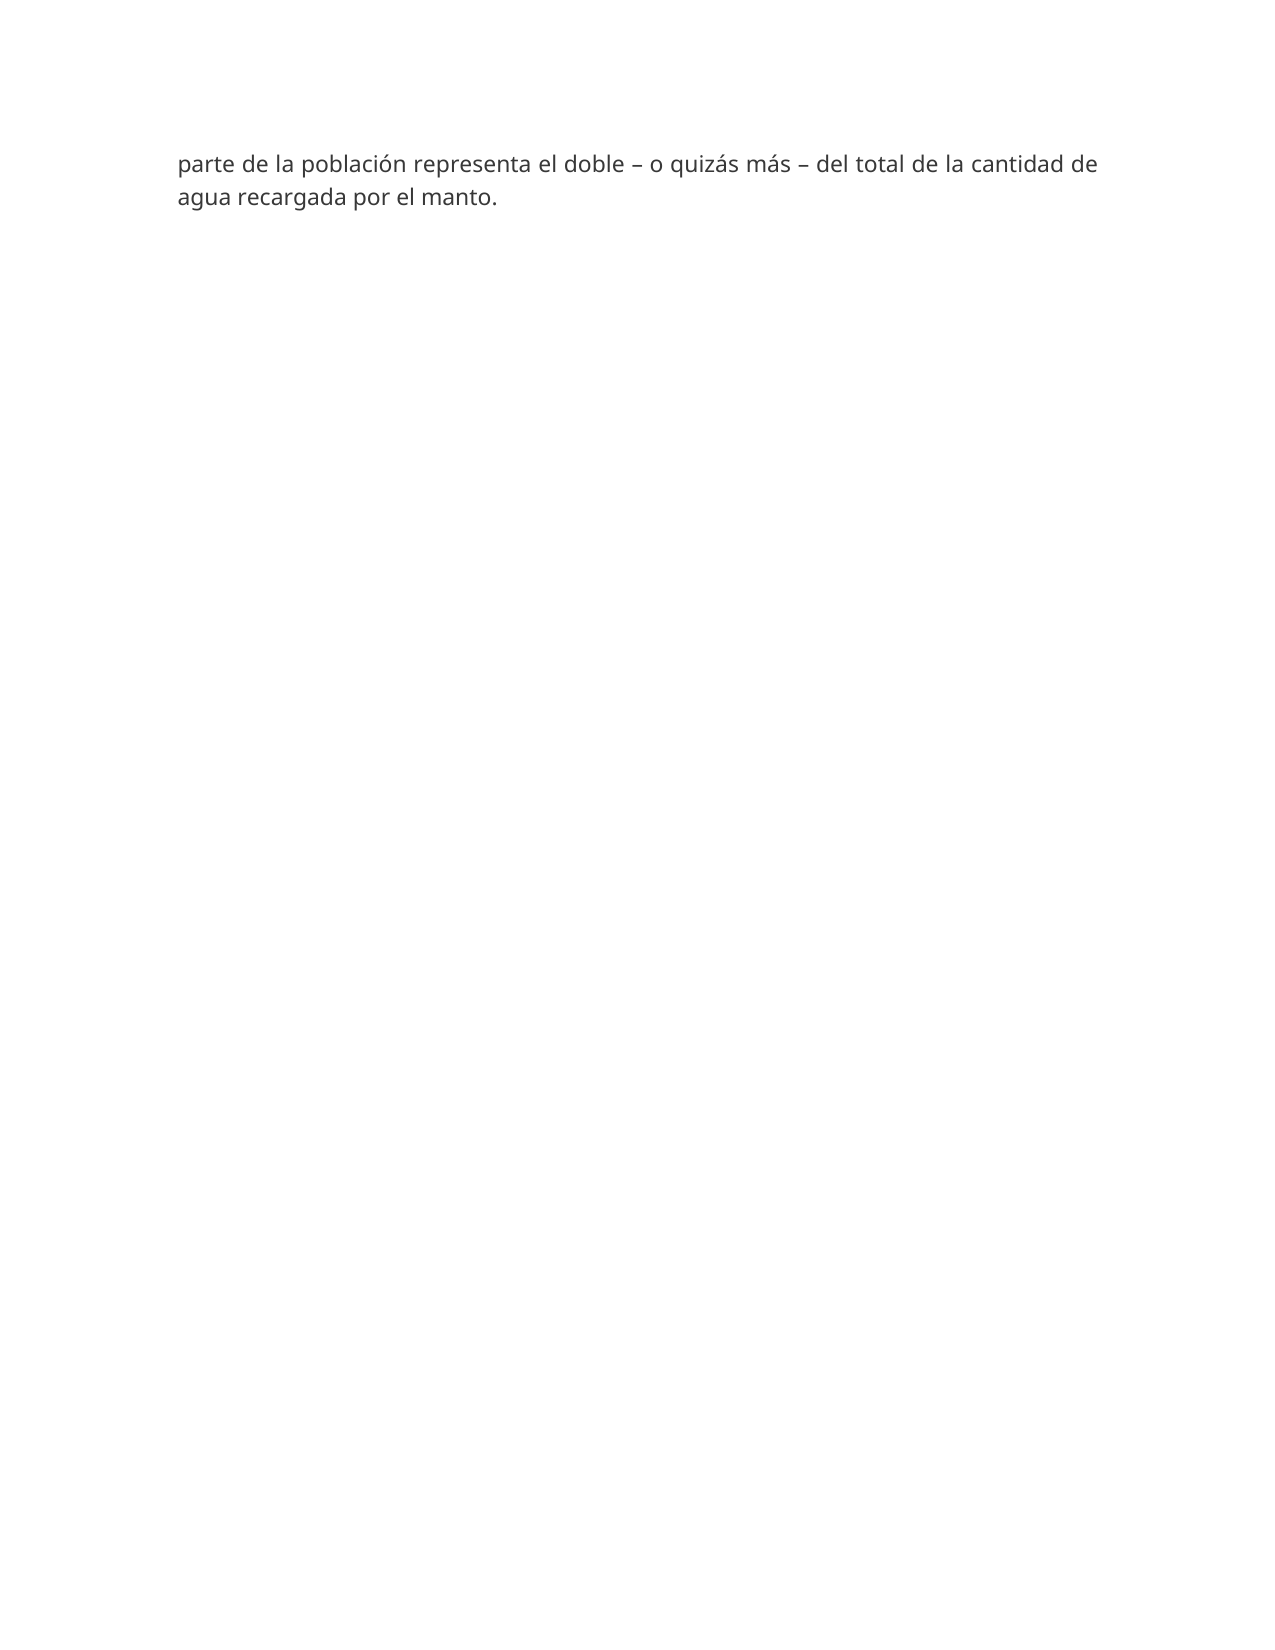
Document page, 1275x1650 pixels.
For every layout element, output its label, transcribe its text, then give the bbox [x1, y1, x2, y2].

text En San Luis Potosí, como en muchos otros estados, la relación de extracción y recarga es de 2 a 1, lo que quiere decir que la satisfacción de demanda de agua por parte de la población representa el doble – o quizás más – del total de la cantidad de agua recargada por el manto. [177, 179, 1098, 213]
